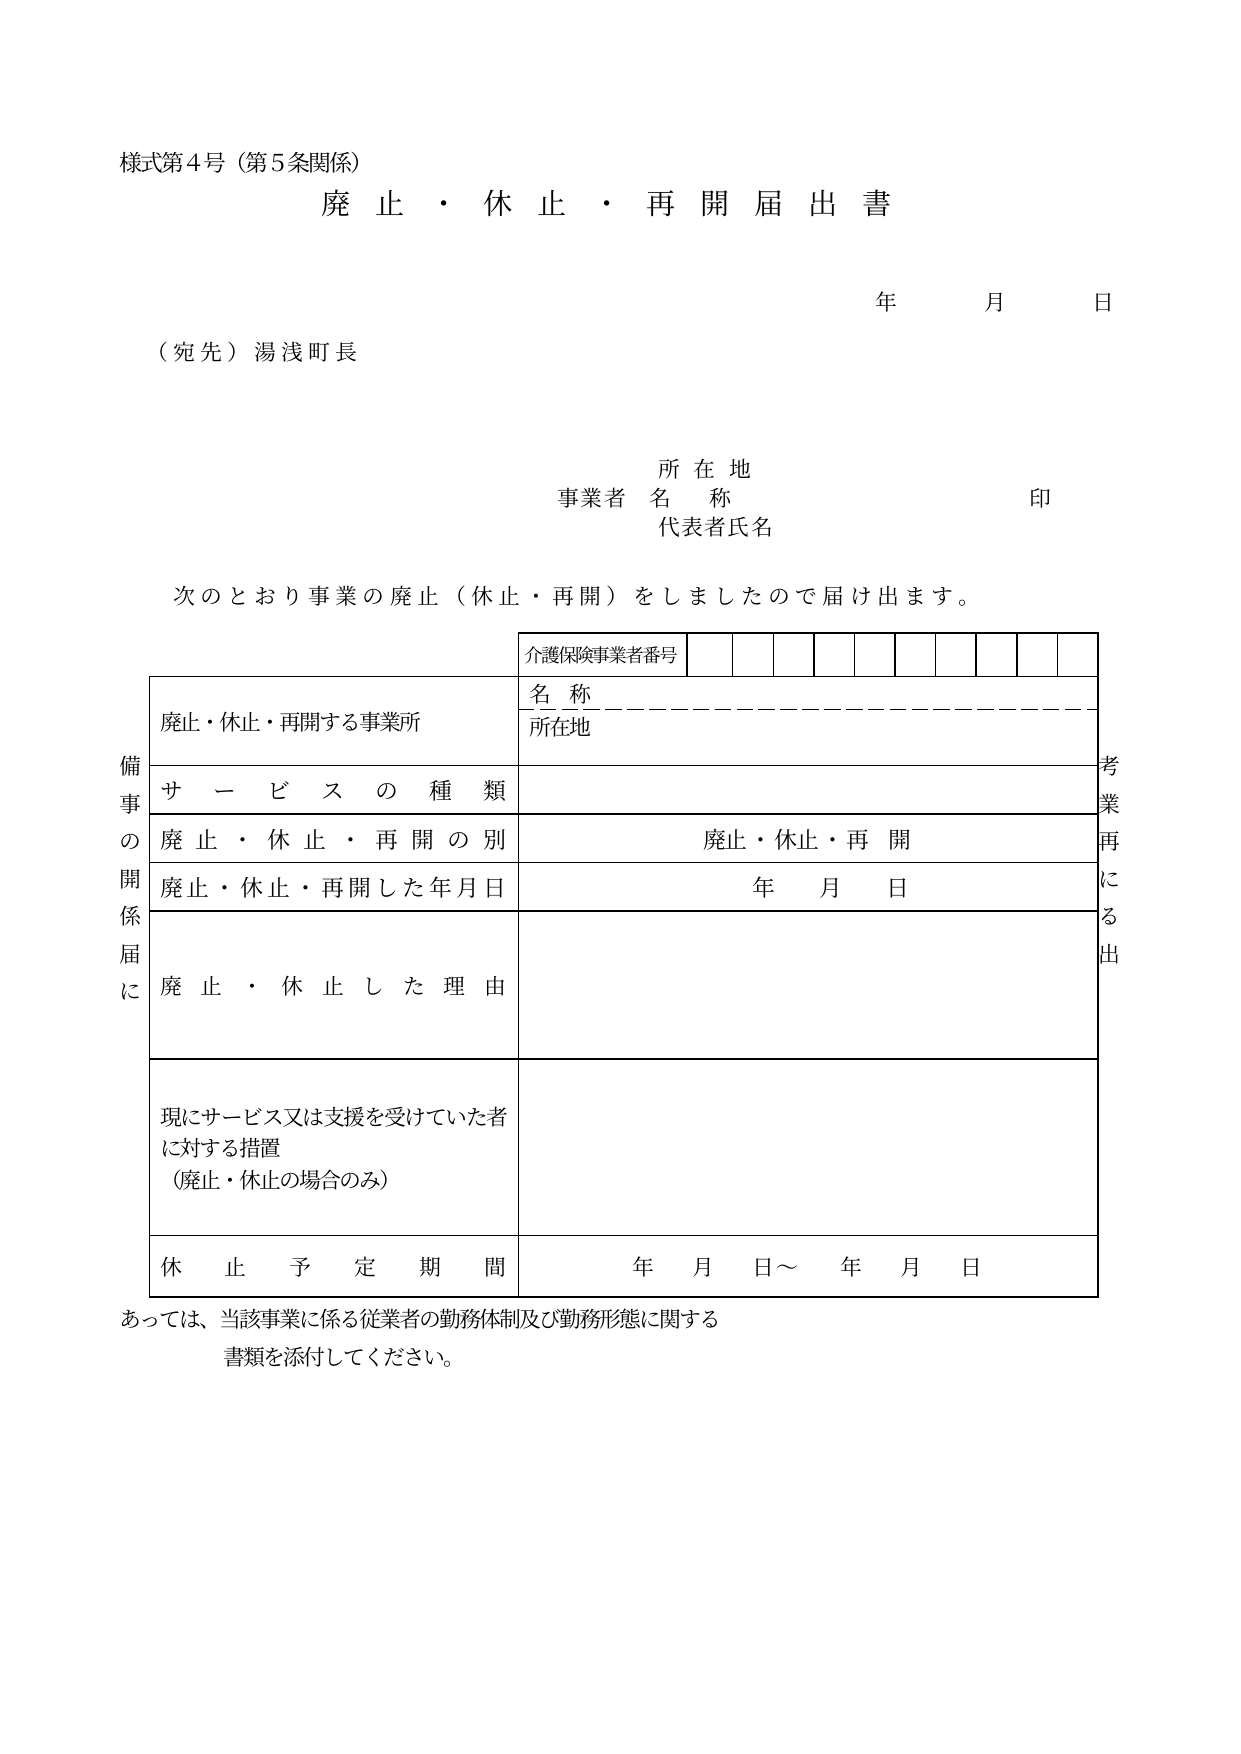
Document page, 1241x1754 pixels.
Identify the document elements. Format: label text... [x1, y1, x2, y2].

text 次のとおり事業の廃止（休止・再開）をしましたので届け出ます。 [119, 571, 1121, 620]
table_cell 所在地 [519, 709, 1097, 765]
table_header [936, 634, 975, 676]
table_header [977, 634, 1016, 676]
text 事 業 者 名称 印 [119, 483, 1121, 512]
table_header [688, 634, 732, 676]
table_cell サービスの種類 [150, 766, 518, 813]
table_cell 廃止・休止・再開の別 [150, 815, 518, 862]
table_cell 廃止・休止・再開した年月日 [150, 863, 518, 910]
table_cell 名 称 [519, 677, 1097, 708]
table_header [855, 634, 894, 676]
text 備考 事業の再開に係る届出にあっては、当該事業に係る従業者の勤務体制及び勤務形態に関する [119, 707, 1121, 1335]
text 書類を添付してください。 [119, 1335, 1121, 1372]
text 廃止・休止・再開届出書 [119, 177, 1121, 227]
table_cell 廃止 ・ 休止 ・ 再 開 [519, 815, 1097, 862]
table_cell [519, 766, 1097, 813]
text 所在地 [119, 454, 1121, 483]
table_cell 廃止・休止した理由 [150, 912, 518, 1058]
text （宛先）湯浅町長 [119, 326, 1121, 376]
table_header 介護保険事業者番号 [519, 634, 686, 676]
text 年 月 日 [119, 227, 1121, 326]
table_header [733, 634, 773, 676]
table_cell 休止予定期間 [150, 1236, 518, 1296]
table_header [774, 634, 813, 676]
text 様式第４号（第５条関係） [119, 148, 1121, 177]
table_cell 廃止・休止・再開する事業所 [150, 677, 518, 765]
table_header [1058, 634, 1097, 676]
table_cell [519, 912, 1097, 1058]
table_cell [519, 1060, 1097, 1235]
table_cell 年 月 日 ～ 年 月 日 [519, 1236, 1097, 1296]
table_header [896, 634, 935, 676]
table_cell 現にサービス又は支援を受けていた者に対する措置 （廃止・休止の場合のみ） [150, 1060, 518, 1235]
table_header [1018, 634, 1057, 676]
text 代表者氏名 [119, 512, 1121, 541]
table_header [815, 634, 854, 676]
table_cell 年 月 日 [519, 863, 1097, 910]
